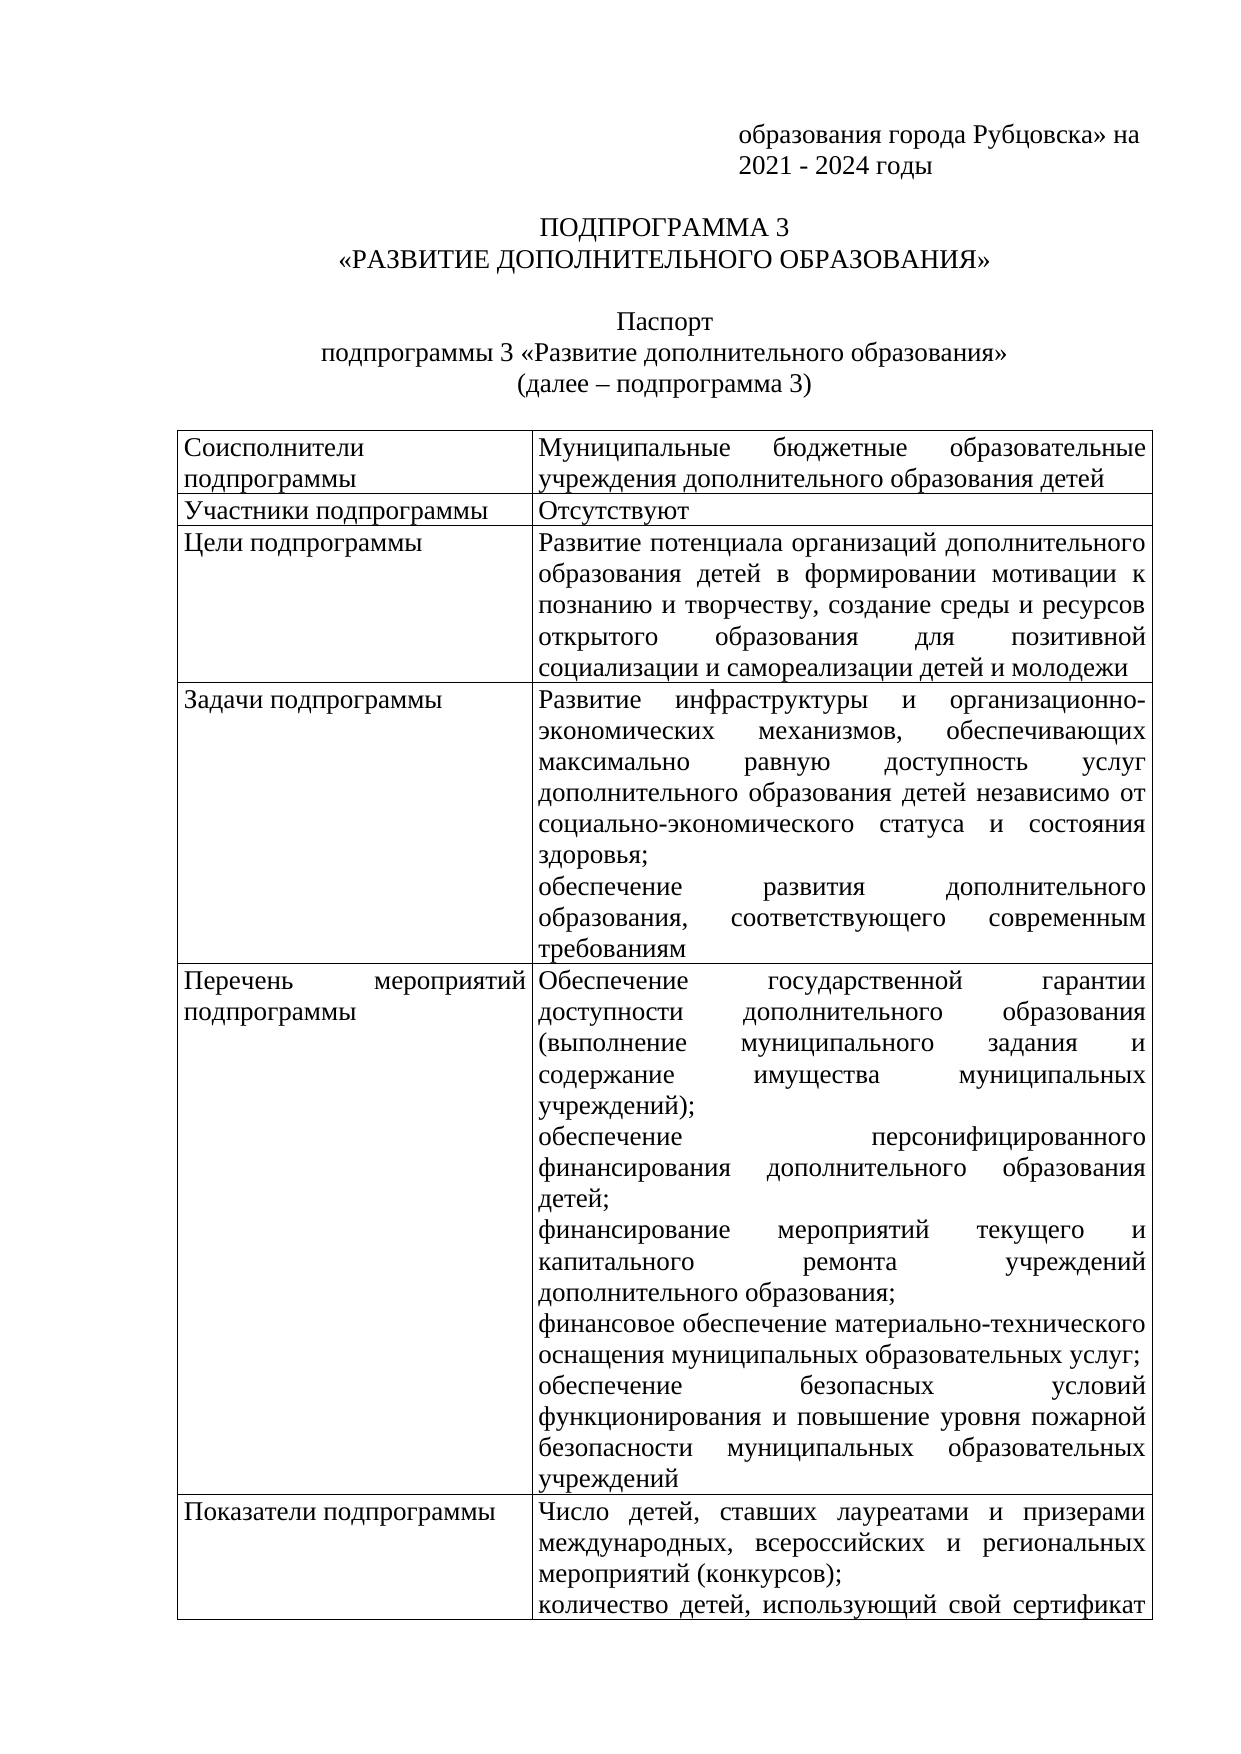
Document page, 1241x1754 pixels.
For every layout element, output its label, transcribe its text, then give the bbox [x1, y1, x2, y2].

table_header Соисполнители подпрограммы [178, 431, 532, 493]
table_cell Развитие инфраструктуры и организационно-экономических механизмов, обеспечивающих максимально равную доступность услуг дополнительного образования детей независимо от социально-экономического статуса и состояния здоровья; обеспечение развития дополнительного образования, соответствующего современным требованиям [533, 683, 1152, 963]
table_cell Задачи подпрограммы [178, 683, 532, 963]
text Паспорт [177, 305, 1152, 336]
table_cell Отсутствуют [533, 494, 1152, 525]
table_cell Участники подпрограммы [178, 494, 532, 525]
text «РАЗВИТИЕ ДОПОЛНИТЕЛЬНОГО ОБРАЗОВАНИЯ» [177, 243, 1152, 274]
text ПОДПРОГРАММА 3 [177, 212, 1152, 243]
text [738, 118, 1152, 180]
table_cell Развитие потенциала организаций дополнительного образования детей в формировании мотивации к познанию и творчеству, создание среды и ресурсов открытого образования для позитивной социализации и самореализации детей и молодежи [533, 526, 1152, 682]
table_cell Обеспечение государственной гарантии доступности дополнительного образования (выполнение муниципального задания и содержание имущества муниципальных учреждений); обеспечение персонифицированного финансирования дополнительного образования детей; финансирование мероприятий текущего и капитального ремонта учреждений дополнительного образования; финансовое обеспечение материально-технического оснащения муниципальных образовательных услуг; обеспечение безопасных условий функционирования и повышение уровня пожарной безопасности муниципальных образовательных учреждений [533, 964, 1152, 1494]
text (далее – подпрограмма 3) [177, 367, 1152, 398]
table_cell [533, 1495, 1152, 1619]
table_header Муниципальные бюджетные образовательные учреждения дополнительного образования детей [533, 431, 1152, 493]
table_cell Цели подпрограммы [178, 526, 532, 682]
text подпрограммы 3 «Развитие дополнительного образования» [177, 336, 1152, 367]
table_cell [178, 1495, 532, 1619]
table_cell Перечень мероприятий подпрограммы [178, 964, 532, 1494]
